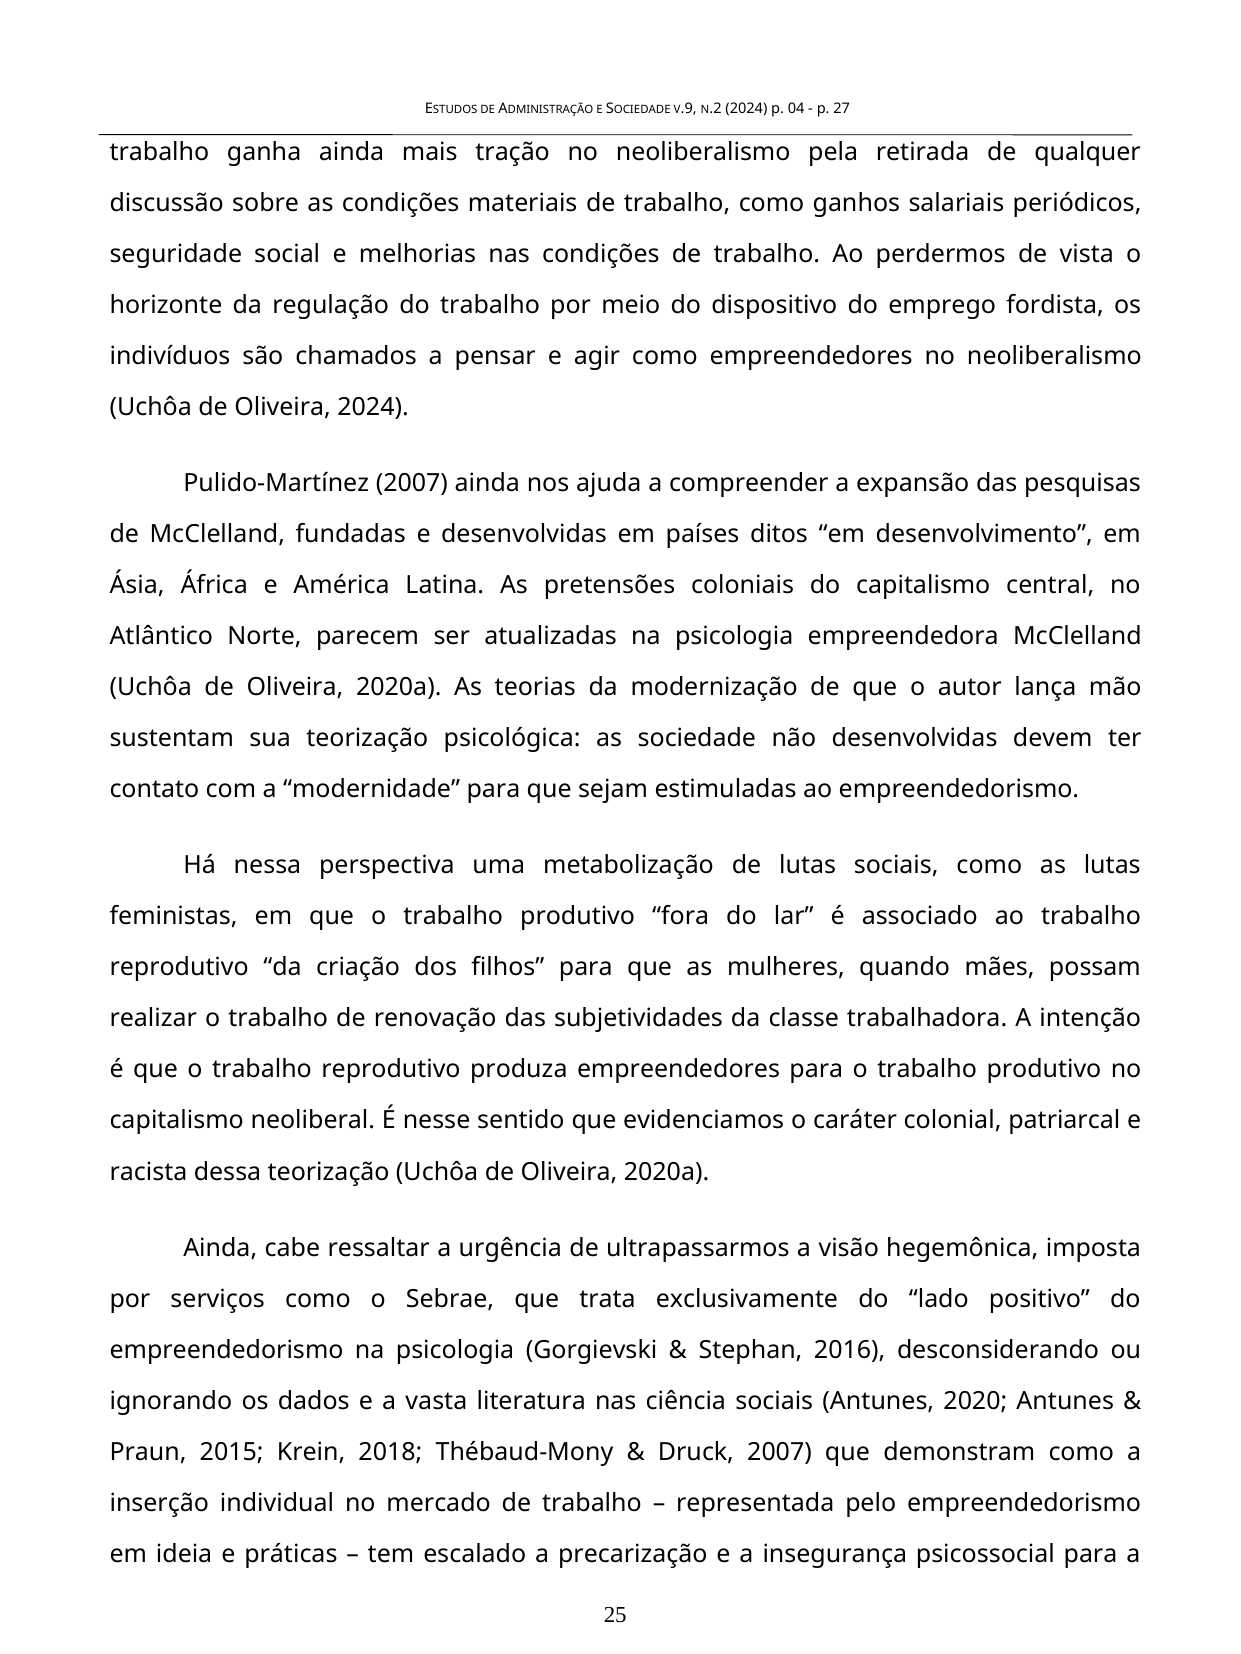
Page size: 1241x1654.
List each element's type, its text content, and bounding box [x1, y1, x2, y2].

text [109, 1229, 1142, 1569]
text Pulido-Martínez (2007) ainda nos ajuda a compreender a expansão das pesquisas de McClelland, fundadas e desenvolvidas em países ditos “em desenvolvimento”, em Ásia, África e América Latina. As pretensões coloniais do capitalismo central, no Atlântico Norte, parecem ser atualizadas na psicologia empreendedora McClelland (Uchôa de Oliveira, 2020a). As teorias da modernização de que o autor lança mão sustentam sua teorização psicológica: as sociedade não desenvolvidas devem ter contato com a “modernidade” para que sejam estimuladas ao empreendedorismo. [109, 464, 1142, 805]
text Há nessa perspectiva uma metabolização de lutas sociais, como as lutas feministas, em que o trabalho produtivo “fora do lar” é associado ao trabalho reprodutivo “da criação dos filhos” para que as mulheres, quando mães, possam realizar o trabalho de renovação das subjetividades da classe trabalhadora. A intenção é que o trabalho reprodutivo produza empreendedores para o trabalho produtivo no capitalismo neoliberal. É nesse sentido que evidenciamos o caráter colonial, patriarcal e racista dessa teorização (Uchôa de Oliveira, 2020a). [109, 847, 1142, 1187]
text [109, 133, 1142, 423]
